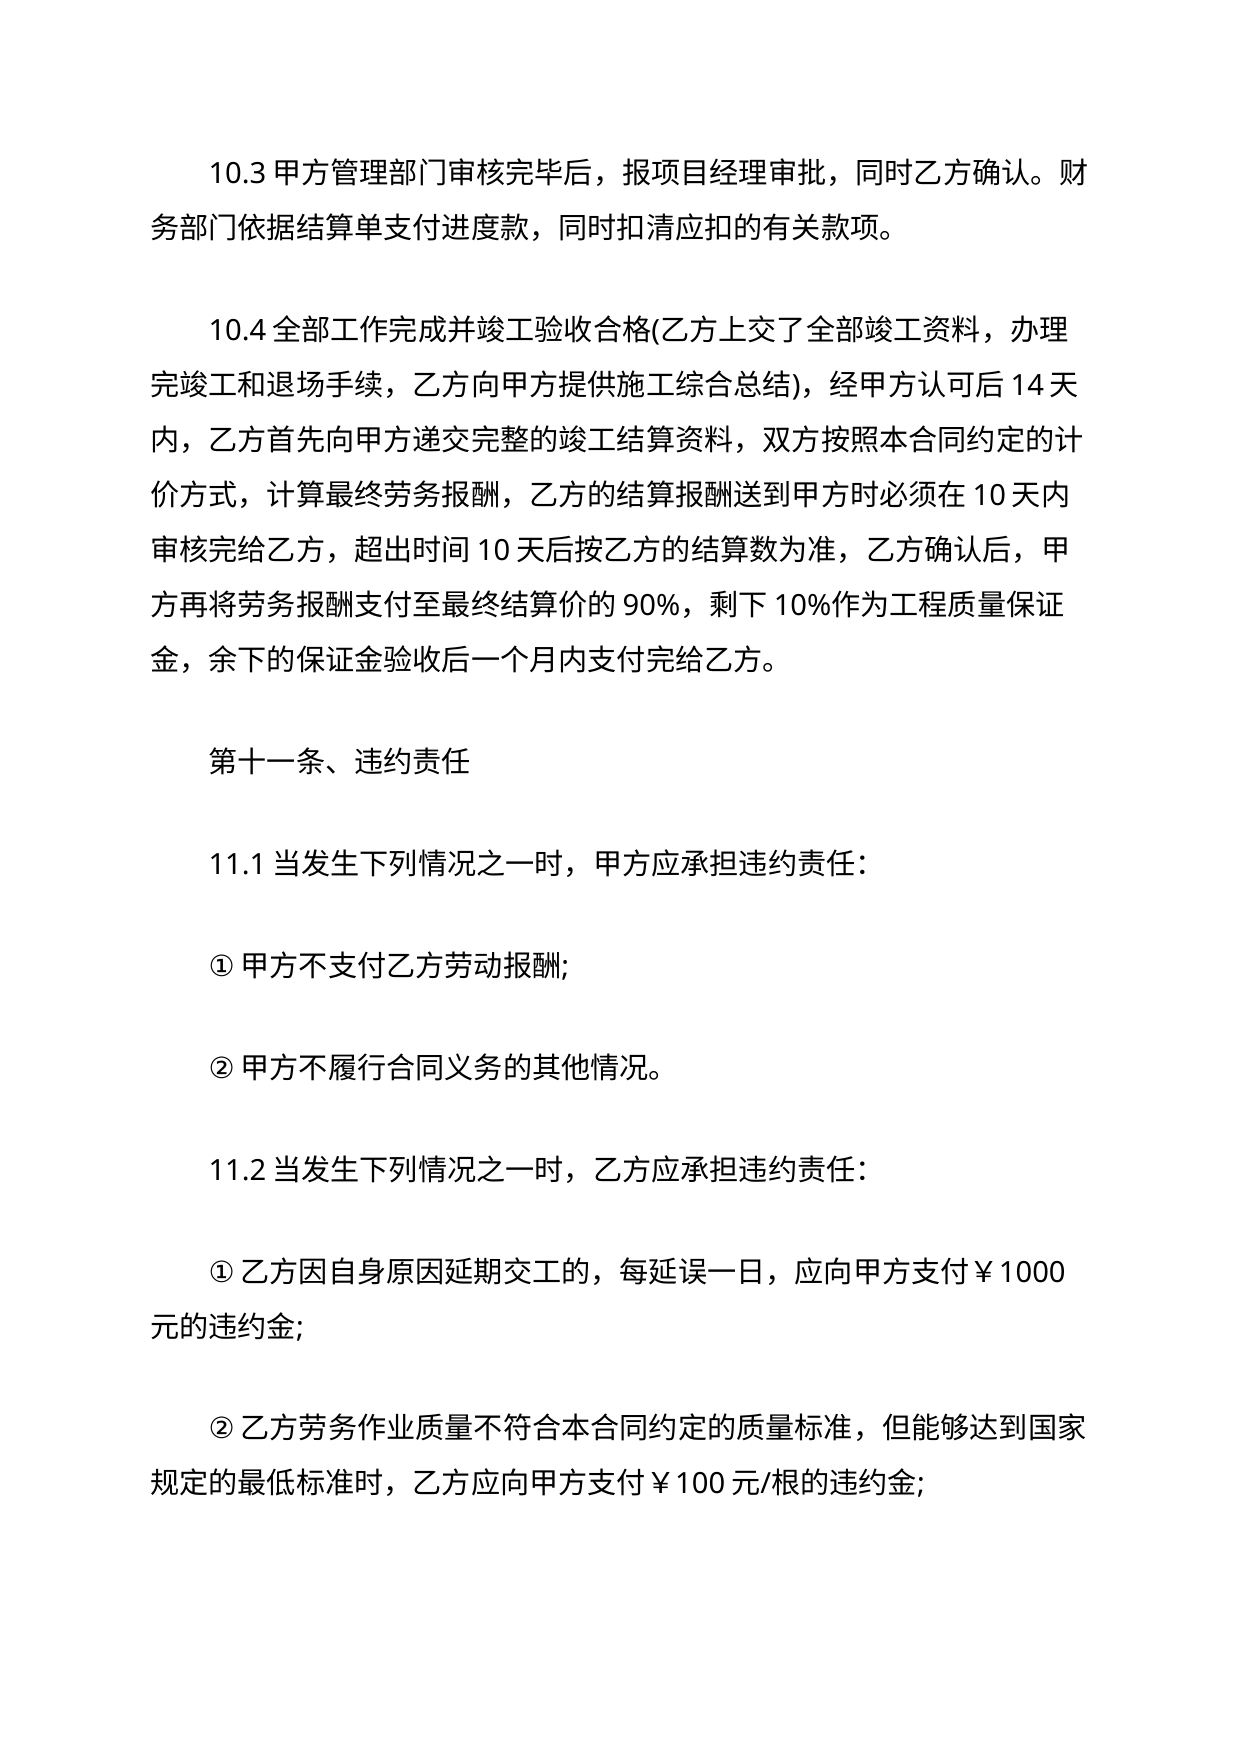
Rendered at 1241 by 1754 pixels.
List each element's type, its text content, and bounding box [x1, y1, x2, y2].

text 11.2当发生下列情况之一时，乙方应承担违约责任： [150, 1146, 1090, 1188]
text ②乙方劳务作业质量不符合本合同约定的质量标准，但能够达到国家规定的最低标准时，乙方应向甲方支付￥100元/根的违约金; [150, 1405, 1090, 1502]
text 第十一条、违约责任 [150, 738, 1090, 781]
text 11.1当发生下列情况之一时，甲方应承担违约责任： [150, 840, 1090, 883]
text ②甲方不履行合同义务的其他情况。 [150, 1044, 1090, 1087]
text 10.3甲方管理部门审核完毕后，报项目经理审批，同时乙方确认。财务部门依据结算单支付进度款，同时扣清应扣的有关款项。 [150, 150, 1090, 247]
text 10.4全部工作完成并竣工验收合格(乙方上交了全部竣工资料，办理完竣工和退场手续，乙方向甲方提供施工综合总结)，经甲方认可后14天内，乙方首先向甲方递交完整的竣工结算资料，双方按照本合同约定的计价方式，计算最终劳务报酬，乙方的结算报酬送到甲方时必须在10天内审核完给乙方，超出时间10天后按乙方的结算数为准，乙方确认后，甲方再将劳务报酬支付至最终结算价的90%，剩下10%作为工程质量保证金，余下的保证金验收后一个月内支付完给乙方。 [150, 307, 1090, 679]
text ①甲方不支付乙方劳动报酬; [150, 942, 1090, 984]
text ①乙方因自身原因延期交工的，每延误一日，应向甲方支付￥1000元的违约金; [150, 1248, 1090, 1346]
